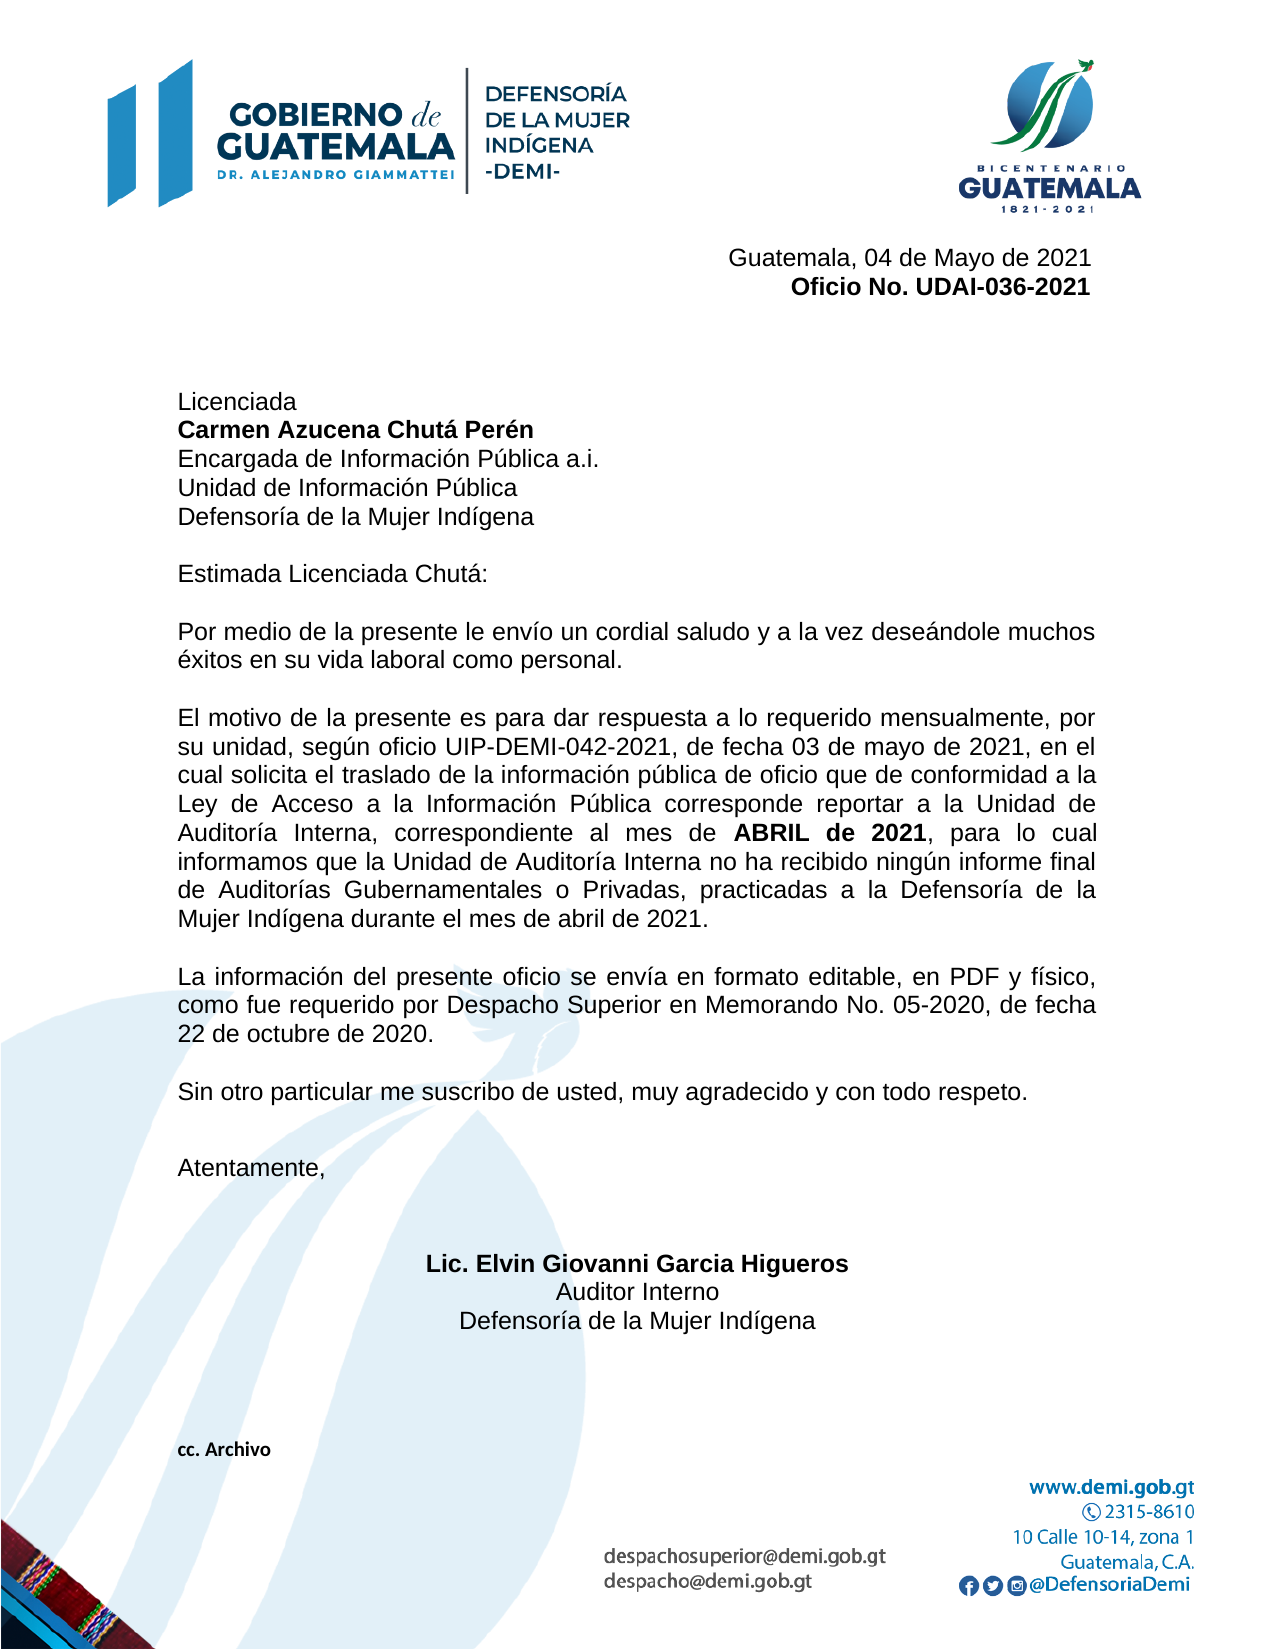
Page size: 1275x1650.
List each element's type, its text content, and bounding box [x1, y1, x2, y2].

text Defensoría de la Mujer Indígena [177, 1306, 1098, 1335]
text La información del presente oficio se envía en formato editable, en PDF y físico, como fue requerido por Despacho Superior en Memorando No. 05-2020, de fecha 22 de octubre de 2020. [177, 962, 1098, 1048]
text cc. Archivo [177, 1437, 1098, 1462]
text Lic. Elvin Giovanni Garcia Higueros [177, 1249, 1098, 1277]
text El motivo de la presente es para dar respuesta a lo requerido mensualmente, por su unidad, según oficio UIP-DEMI-042-2021, de fecha 03 de mayo de 2021, en el cual solicita el traslado de la información pública de oficio que de conformidad a la Ley de Acceso a la Información Pública corresponde reportar a la Unidad de Auditoría Interna, correspondiente al mes de ABRIL de 2021, para lo cual informamos que la Unidad de Auditoría Interna no ha recibido ningún informe final de Auditorías Gubernamentales o Privadas, practicadas a la Defensoría de la Mujer Indígena durante el mes de abril de 2021. [177, 703, 1098, 933]
text Defensoría de la Mujer Indígena [177, 502, 1098, 531]
text Guatemala, 04 de Mayo de 2021 [693, 243, 1098, 272]
text Oficio No. UDAI-036-2021 [177, 272, 1098, 301]
text Sin otro particular me suscribo de usted, muy agradecido y con todo respeto. [177, 1077, 1098, 1106]
text Unidad de Información Pública [177, 473, 1098, 502]
text Atentamente, [177, 1153, 1098, 1182]
text Auditor Interno [177, 1277, 1098, 1306]
text Estimada Licenciada Chutá: [177, 559, 1098, 588]
text Carmen Azucena Chutá Perén [177, 416, 1098, 444]
text Encargada de Información Pública a.i. [177, 444, 1098, 473]
text Por medio de la presente le envío un cordial saludo y a la vez deseándole muchos éxitos en su vida laboral como personal. [177, 617, 1098, 674]
text Licenciada [177, 387, 1098, 416]
picture [0, 0, 1275, 1649]
